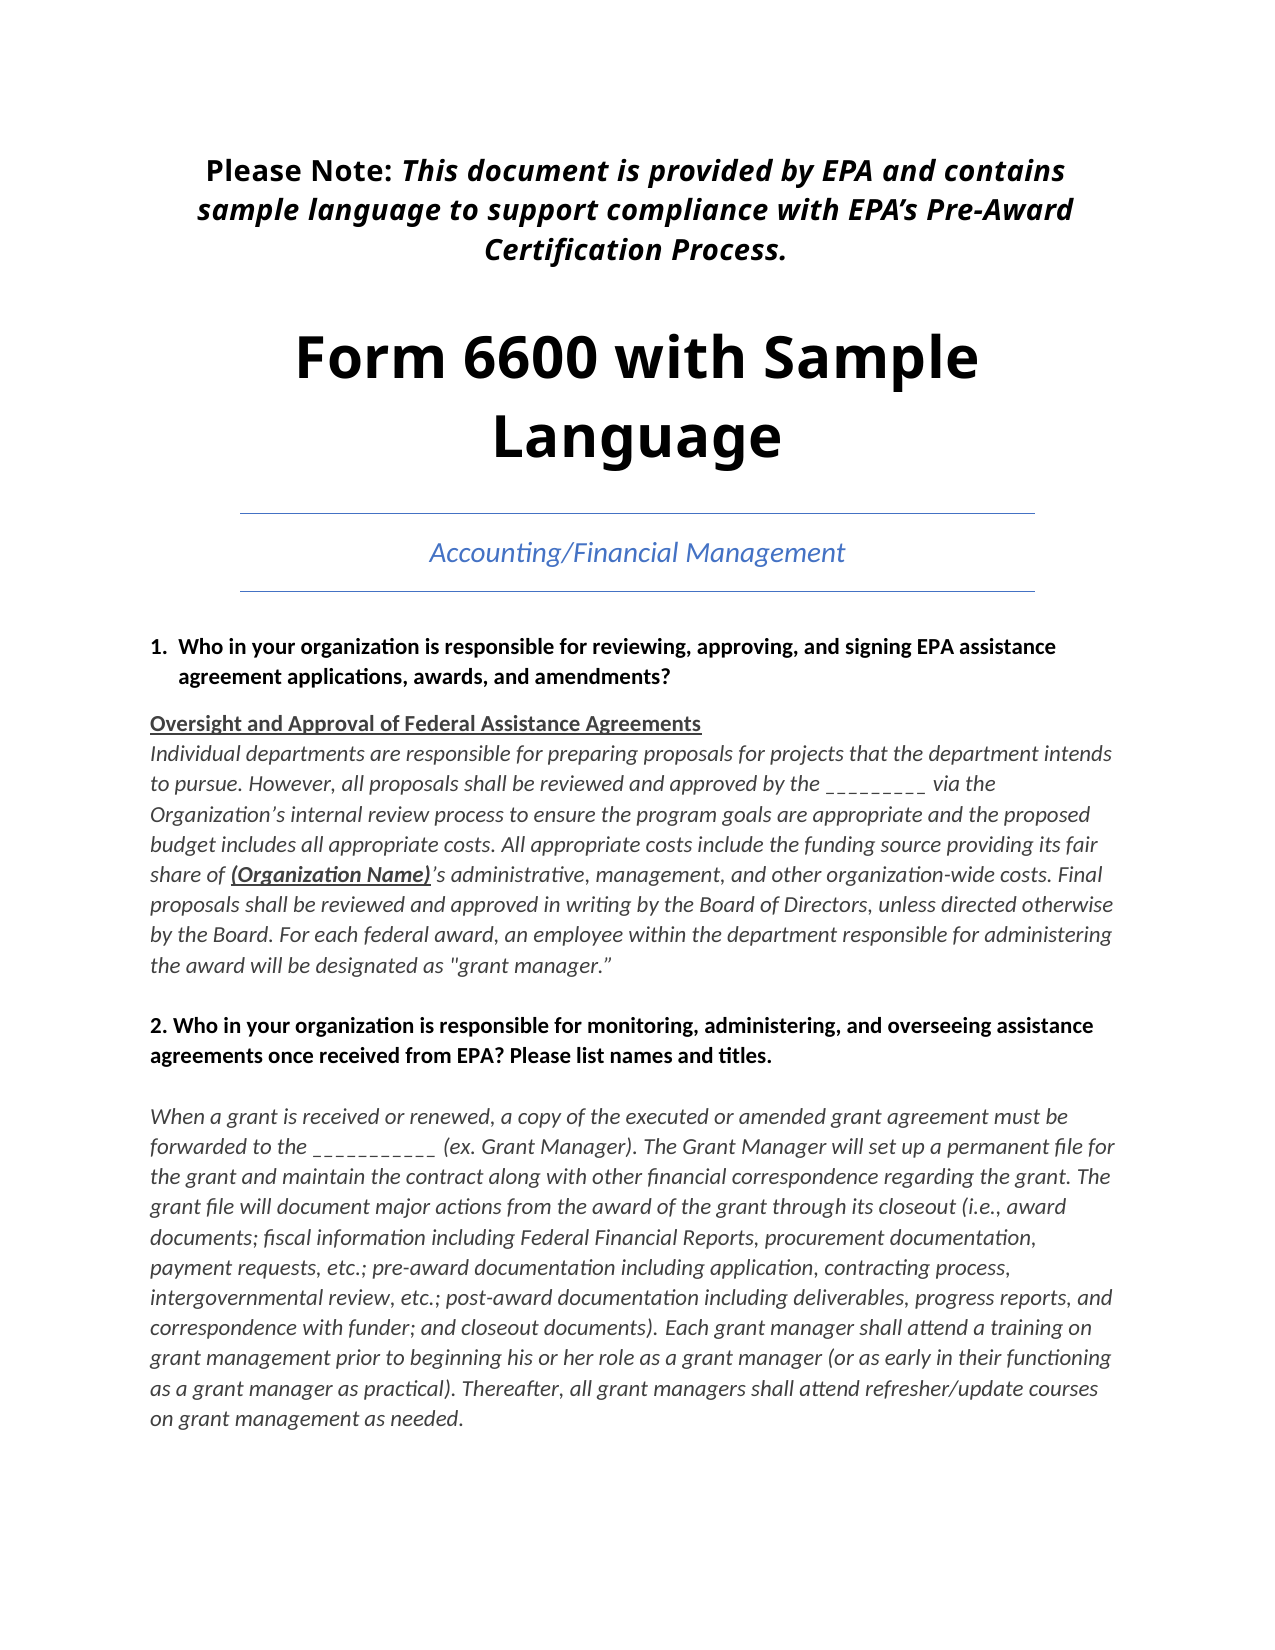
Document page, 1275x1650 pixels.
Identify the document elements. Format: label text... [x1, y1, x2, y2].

text Accounting/Financial Management [240, 514, 1035, 591]
title Please Note: This document is provided by EPA and contains sample language to support compliance with EPA’s Pre-Award Certification Process. [150, 150, 1125, 269]
text 2. Who in your organization is responsible for monitoring, administering, and overseeing assistance agreements once received from EPA? Please list names and titles. [150, 1011, 1125, 1069]
text Individual departments are responsible for preparing proposals for projects that the department intends to pursue. However, all proposals shall be reviewed and approved by the _________ via the Organization’s internal review process to ensure the program goals are appropriate and the proposed budget includes all appropriate costs. All appropriate costs include the funding source providing its fair share of (Organization Name)’s administrative, management, and other organization-wide costs. Final proposals shall be reviewed and approved in writing by the Board of Directors, unless directed otherwise by the Board. For each federal award, an employee within the department responsible for administering the award will be designated as "grant manager.” [150, 739, 1125, 979]
text When a grant is received or renewed, a copy of the executed or amended grant agreement must be forwarded to the ___________ (ex. Grant Manager). The Grant Manager will set up a permanent file for the grant and maintain the contract along with other financial correspondence regarding the grant. The grant file will document major actions from the award of the grant through its closeout (i.e., award documents; fiscal information including Federal Financial Reports, procurement documentation, payment requests, etc.; pre-award documentation including application, contracting process, intergovernmental review, etc.; post-award documentation including deliverables, progress reports, and correspondence with funder; and closeout documents). Each grant manager shall attend a training on grant management prior to beginning his or her role as a grant manager (or as early in their functioning as a grant manager as practical). Thereafter, all grant managers shall attend refresher/update courses on grant management as needed. [150, 1102, 1125, 1432]
text Oversight and Approval of Federal Assistance Agreements [150, 709, 1125, 737]
title Form 6600 with Sample Language [150, 316, 1125, 475]
list Who in your organization is responsible for reviewing, approving, and signing EPA assistance agreement applications, awards, and amendments? [150, 632, 1125, 690]
